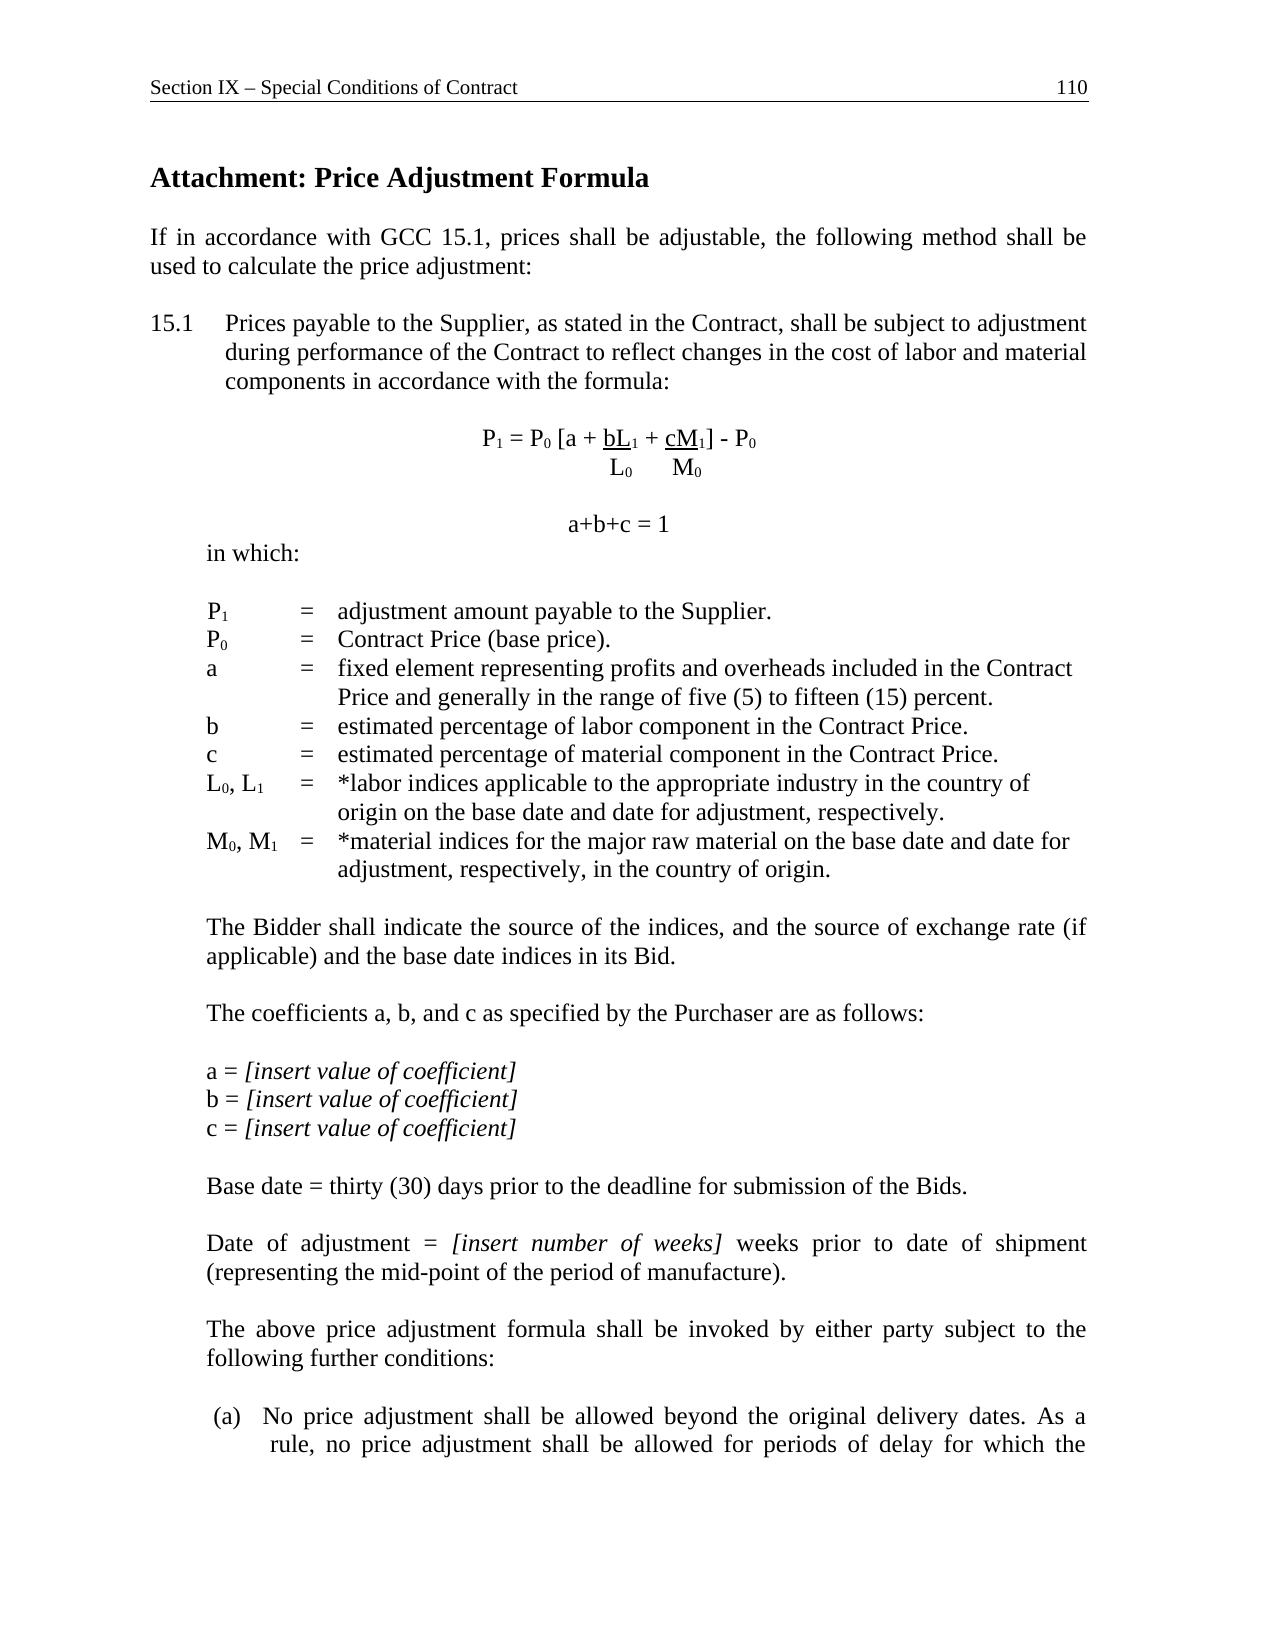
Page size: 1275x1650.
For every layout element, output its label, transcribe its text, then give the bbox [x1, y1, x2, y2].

text The coefficients a, b, and c as specified by the Purchaser are as follows: [206, 998, 1087, 1027]
text c = [insert value of coefficient] [206, 1113, 1087, 1142]
text c = estimated percentage of material component in the Contract Price. [206, 739, 1087, 768]
text in which: [206, 538, 1087, 567]
text P1 = adjustment amount payable to the Supplier. [207, 596, 1087, 624]
text a+b+c = 1 [150, 509, 1087, 538]
text Date of adjustment = [insert number of weeks] weeks prior to date of shipment (representing the mid-point of the period of manufacture). [206, 1228, 1087, 1286]
text The Bidder shall indicate the source of the indices, and the source of exchange rate (if applicable) and the base date indices in its Bid. [206, 912, 1087, 969]
text L0, L1 = *labor indices applicable to the appropriate industry in the country of origin on the base date and date for adjustment, respectively. [206, 768, 1087, 826]
text M0, M1 = *material indices for the major raw material on the base date and date for adjustment, respectively, in the country of origin. [206, 826, 1087, 883]
text a = fixed element representing profits and overheads included in the Contract Price and generally in the range of five (5) to fifteen (15) percent. [206, 653, 1087, 711]
text P1 = P0 [a + bL1 + cM1] - P0 [150, 423, 1087, 452]
text P0 = Contract Price (base price). [206, 624, 1087, 653]
text b = [insert value of coefficient] [206, 1084, 1087, 1113]
text The above price adjustment formula shall be invoked by either party subject to the following further conditions: [206, 1314, 1087, 1372]
text b = estimated percentage of labor component in the Contract Price. [206, 711, 1087, 739]
text If in accordance with GCC 15.1, prices shall be adjustable, the following method shall be used to calculate the price adjustment: [150, 222, 1087, 279]
text Base date = thirty (30) days prior to the deadline for submission of the Bids. [206, 1171, 1087, 1199]
text Attachment: Price Adjustment Formula [150, 160, 1087, 193]
text 15.1 Prices payable to the Supplier, as stated in the Contract, shall be subject to adjustment during performance of the Contract to reflect changes in the cost of labor and material components in accordance with the formula: [150, 308, 1087, 394]
text a = [insert value of coefficient] [206, 1056, 1087, 1084]
text L0 M0 [150, 452, 1087, 481]
